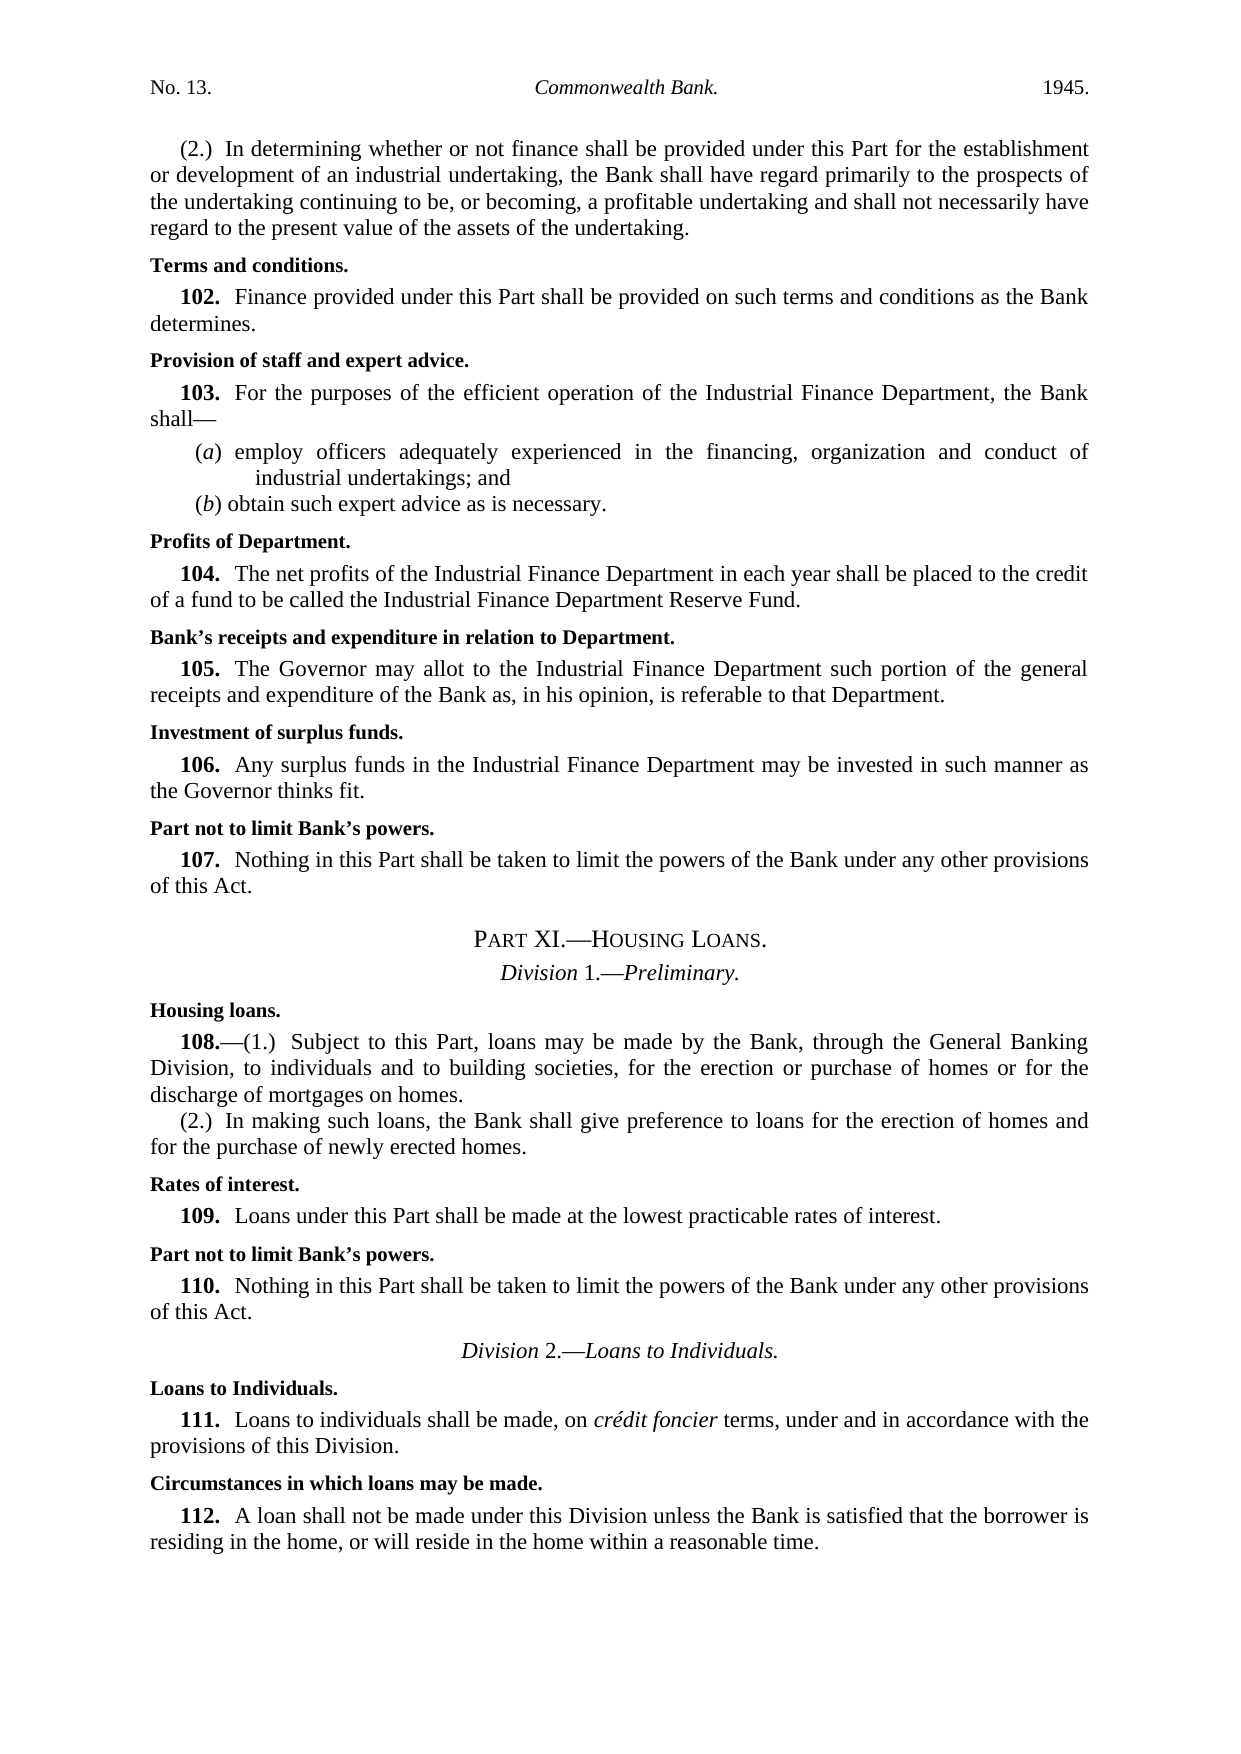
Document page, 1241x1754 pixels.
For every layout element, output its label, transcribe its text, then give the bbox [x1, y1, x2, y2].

text Bank’s receipts and expenditure in relation to Department. [150, 625, 1090, 649]
text Part not to limit Bank’s powers. [150, 816, 1090, 840]
text Terms and conditions. [150, 253, 1090, 277]
text Circumstances in which loans may be made. [150, 1471, 1090, 1495]
text Part XI.—Housing Loans. [150, 924, 1090, 953]
text 111. Loans to individuals shall be made, on crédit foncier terms, under and in accordance with the provisions of this Division. [150, 1406, 1090, 1459]
text Loans to Individuals. [150, 1376, 1090, 1400]
text (2.) In making such loans, the Bank shall give preference to loans for the erection of homes and for the purchase of newly erected homes. [150, 1107, 1090, 1160]
text Part not to limit Bank’s powers. [150, 1241, 1090, 1266]
text 108.—(1.) Subject to this Part, loans may be made by the Bank, through the General Banking Division, to individuals and to building societies, for the erection or purchase of homes or for the discharge of mortgages on homes. [150, 1028, 1090, 1107]
text 105. The Governor may allot to the Industrial Finance Department such portion of the general receipts and expenditure of the Bank as, in his opinion, is referable to that Department. [150, 655, 1090, 708]
text 102. Finance provided under this Part shall be provided on such terms and conditions as the Bank determines. [150, 283, 1090, 336]
text 103. For the purposes of the efficient operation of the Industrial Finance Department, the Bank shall— [150, 379, 1090, 431]
text Division 1.—Preliminary. [150, 959, 1090, 985]
text Provision of staff and expert advice. [150, 348, 1090, 372]
text 107. Nothing in this Part shall be taken to limit the powers of the Bank under any other provisions of this Act. [150, 846, 1090, 899]
text (a) employ officers adequately experienced in the financing, organization and conduct of industrial undertakings; and [195, 438, 1090, 490]
text 110. Nothing in this Part shall be taken to limit the powers of the Bank under any other provisions of this Act. [150, 1272, 1090, 1324]
text Housing loans. [150, 998, 1090, 1022]
text Investment of surplus funds. [150, 720, 1090, 744]
text (b) obtain such expert advice as is necessary. [195, 490, 1090, 517]
text (2.) In determining whether or not finance shall be provided under this Part for the establishment or development of an industrial undertaking, the Bank shall have regard primarily to the prospects of the undertaking continuing to be, or becoming, a profitable undertaking and shall not necessarily have regard to the present value of the assets of the undertaking. [150, 135, 1090, 240]
text 104. The net profits of the Industrial Finance Department in each year shall be placed to the credit of a fund to be called the Industrial Finance Department Reserve Fund. [150, 559, 1090, 612]
text Rates of interest. [150, 1172, 1090, 1196]
text 106. Any surplus funds in the Industrial Finance Department may be invested in such manner as the Governor thinks fit. [150, 751, 1090, 803]
text Division 2.—Loans to Individuals. [150, 1337, 1090, 1363]
text 112. A loan shall not be made under this Division unless the Bank is satisfied that the borrower is residing in the home, or will reside in the home within a reasonable time. [150, 1502, 1090, 1554]
text Profits of Department. [150, 529, 1090, 553]
text 109. Loans under this Part shall be made at the lowest practicable rates of interest. [150, 1203, 1090, 1229]
